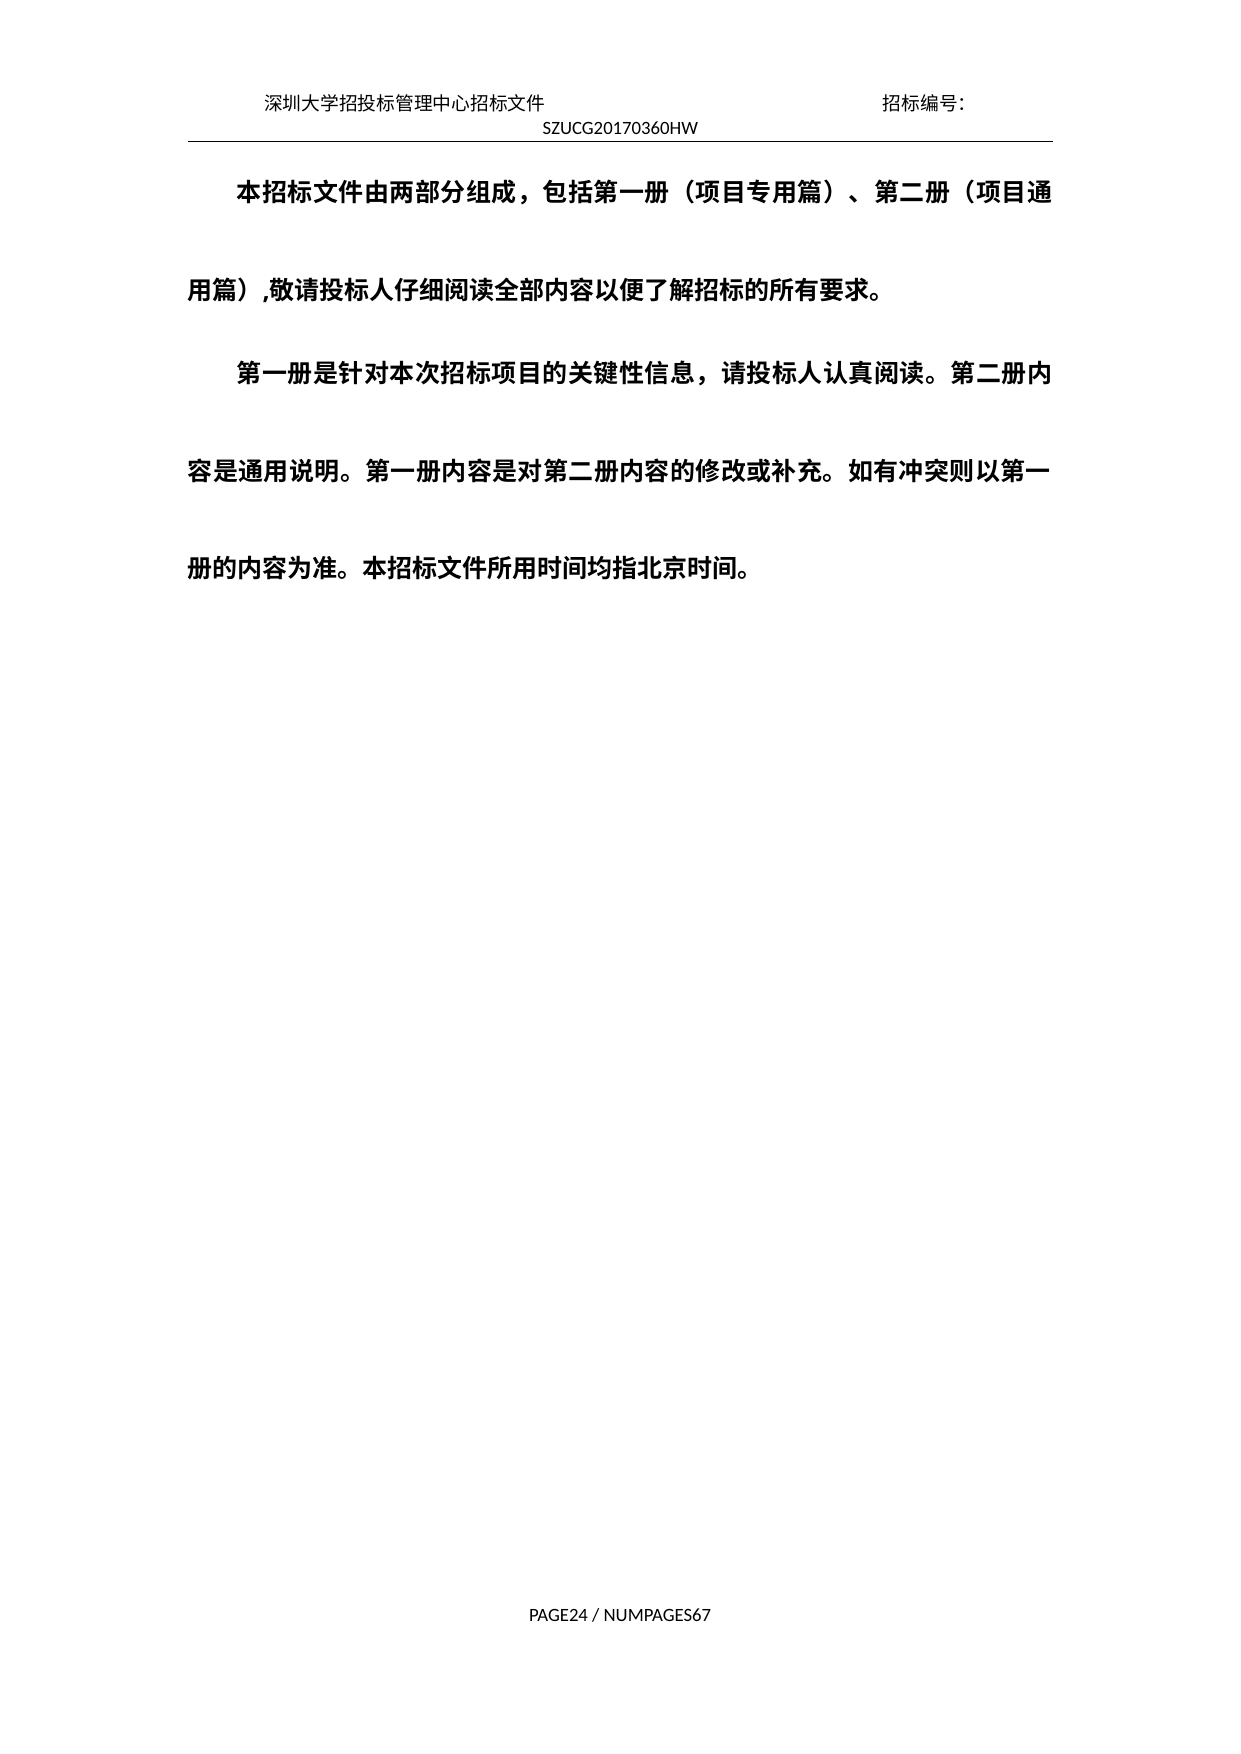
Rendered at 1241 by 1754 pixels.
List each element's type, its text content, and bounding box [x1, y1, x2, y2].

text 本招标文件由两部分组成，包括第一册（项目专用篇）、第二册（项目通用篇）,敬请投标人仔细阅读全部内容以便了解招标的所有要求。 [187, 158, 1053, 321]
text 第一册是针对本次招标项目的关键性信息，请投标人认真阅读。第二册内容是通用说明。第一册内容是对第二册内容的修改或补充。如有冲突则以第一册的内容为准。本招标文件所用时间均指北京时间。 [187, 339, 1053, 599]
